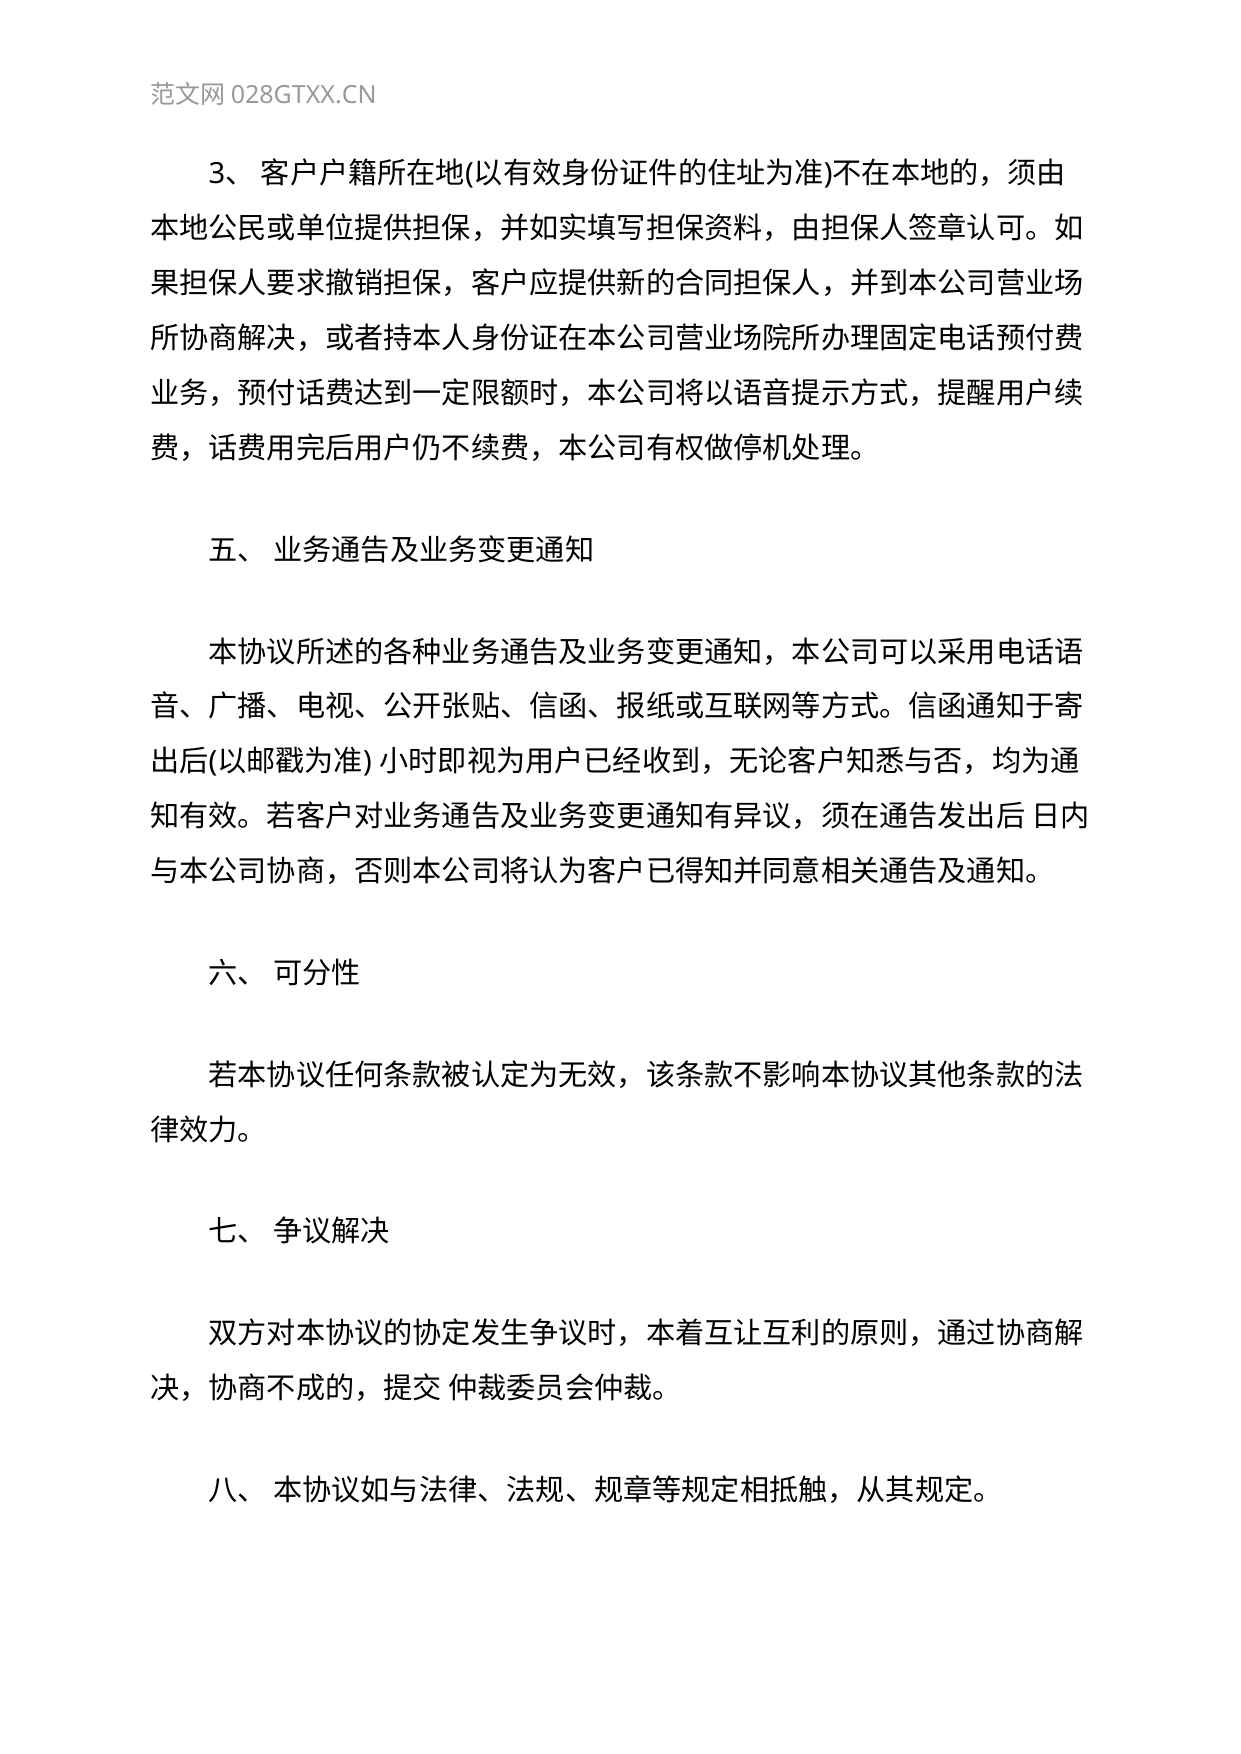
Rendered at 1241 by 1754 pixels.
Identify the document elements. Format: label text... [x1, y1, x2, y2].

text 双方对本协议的协定发生争议时，本着互让互利的原则，通过协商解决，协商不成的，提交 仲裁委员会仲裁。 [150, 1310, 1090, 1407]
text 若本协议任何条款被认定为无效，该条款不影响本协议其他条款的法律效力。 [150, 1051, 1090, 1148]
text 六、 可分性 [150, 949, 1090, 992]
text 八、 本协议如与法律、法规、规章等规定相抵触，从其规定。 [150, 1466, 1090, 1509]
text 五、 业务通告及业务变更通知 [150, 526, 1090, 569]
text 3、 客户户籍所在地(以有效身份证件的住址为准)不在本地的，须由本地公民或单位提供担保，并如实填写担保资料，由担保人签章认可。如果担保人要求撤销担保，客户应提供新的合同担保人，并到本公司营业场所协商解决，或者持本人身份证在本公司营业场院所办理固定电话预付费业务，预付话费达到一定限额时，本公司将以语音提示方式，提醒用户续费，话费用完后用户仍不续费，本公司有权做停机处理。 [150, 150, 1090, 467]
text 本协议所述的各种业务通告及业务变更通知，本公司可以采用电话语音、广播、电视、公开张贴、信函、报纸或互联网等方式。信函通知于寄出后(以邮戳为准) 小时即视为用户已经收到，无论客户知悉与否，均为通知有效。若客户对业务通告及业务变更通知有异议，须在通告发出后 日内与本公司协商，否则本公司将认为客户已得知并同意相关通告及通知。 [150, 628, 1090, 890]
text 七、 争议解决 [150, 1208, 1090, 1250]
